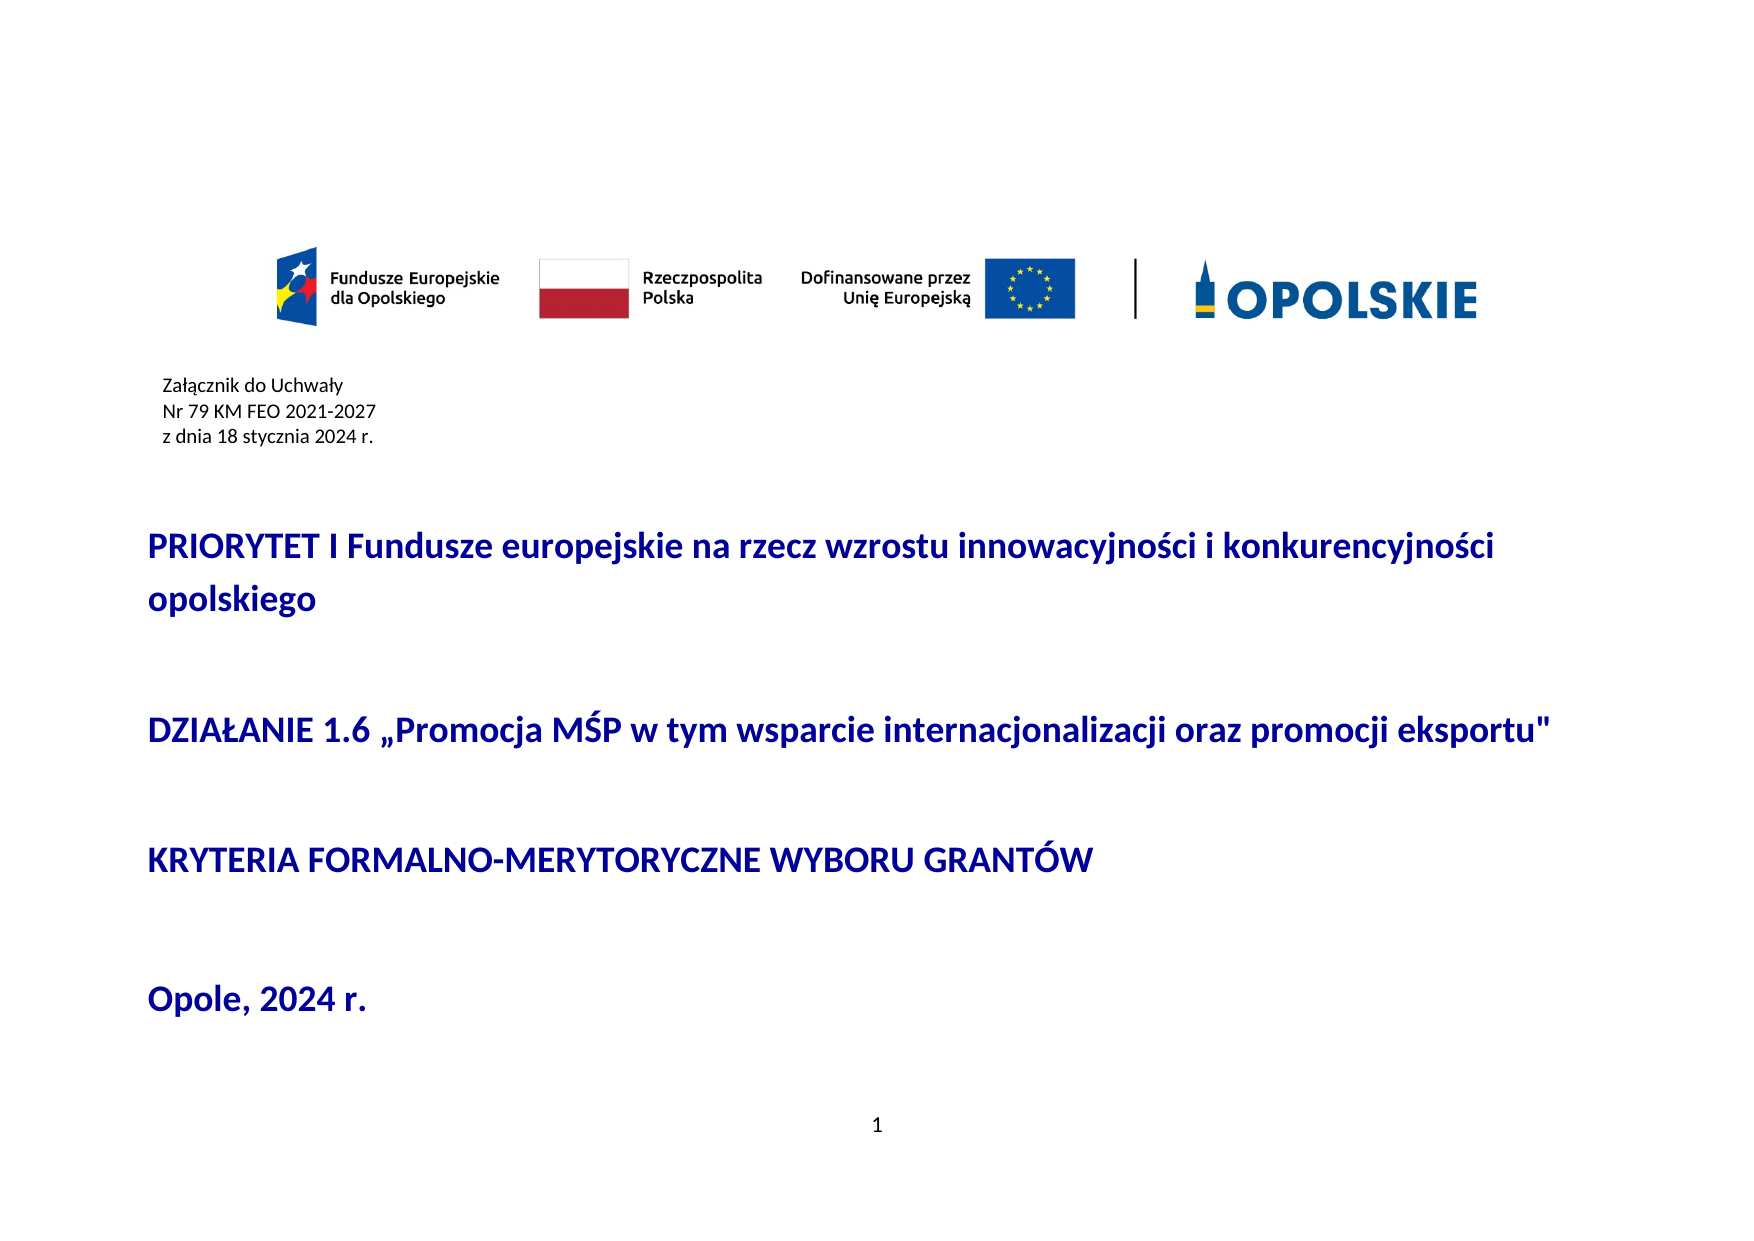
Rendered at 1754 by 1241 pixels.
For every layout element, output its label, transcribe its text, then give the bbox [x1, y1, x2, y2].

text DZIAŁANIE 1.6 „Promocja MŚP w tym wsparcie internacjonalizacji oraz promocji eksportu" [148, 706, 1606, 751]
picture [256, 221, 1498, 348]
text PRIORYTET I Fundusze europejskie na rzecz wzrostu innowacyjności i konkurencyjności opolskiego [148, 522, 1606, 621]
text Opole, 2024 r. [148, 975, 1606, 1021]
text z dnia 18 stycznia 2024 r. [162, 423, 1606, 449]
text KRYTERIA FORMALNO-MERYTORYCZNE WYBORU GRANTÓW [148, 836, 1606, 882]
text Nr 79 KM FEO 2021-2027 [162, 398, 1606, 423]
text Załącznik do Uchwały [162, 373, 1606, 398]
